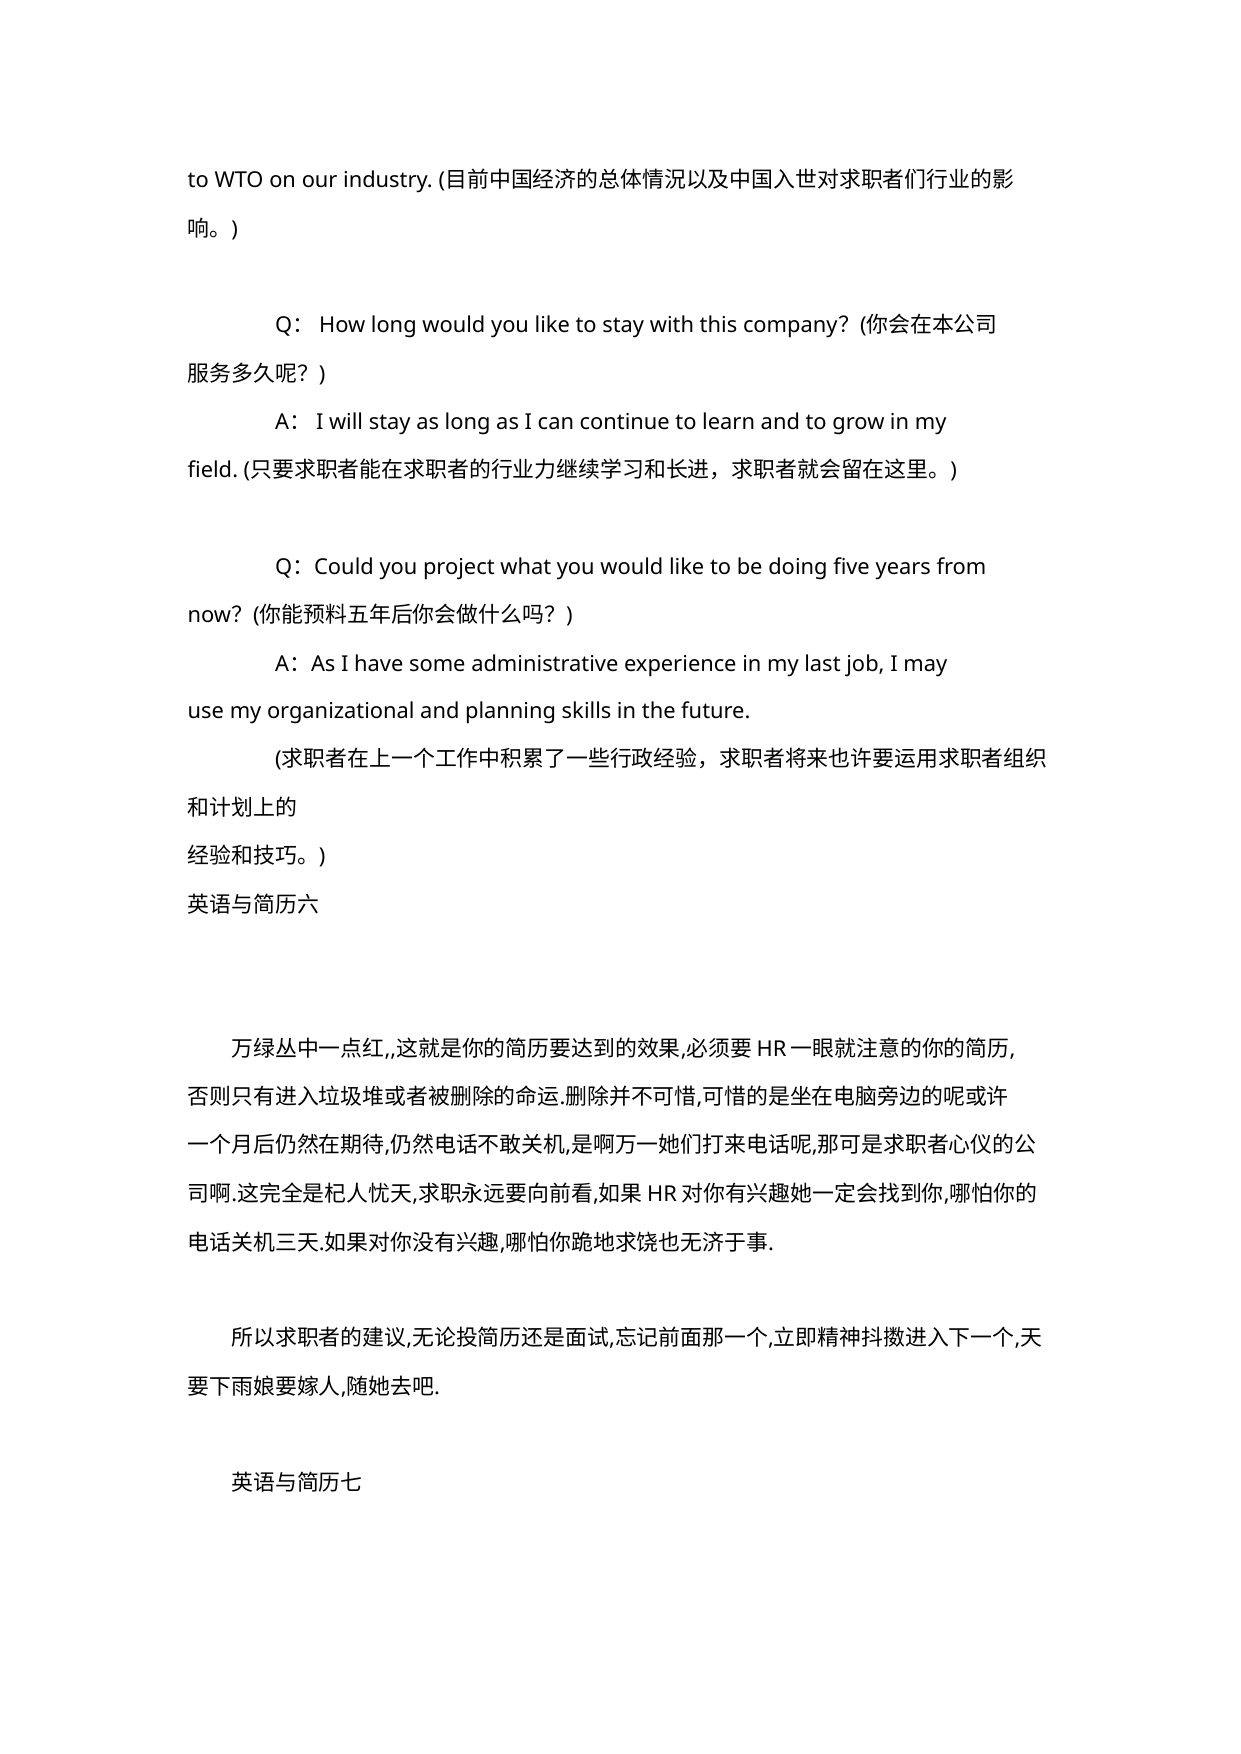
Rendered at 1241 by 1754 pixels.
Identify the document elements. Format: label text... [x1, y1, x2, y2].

text 否则只有进入垃圾堆或者被删除的命运.删除并不可惜,可惜的是坐在电脑旁边的呢或许 [187, 1079, 1053, 1111]
text A：As I have some administrative experience in my last job, I may [187, 645, 1053, 678]
text now？(你能预料五年后你会做什么吗？) [187, 597, 1053, 629]
text 电话关机三天.如果对你没有兴趣,哪怕你跪地求饶也无济于事. [187, 1224, 1053, 1257]
text to WTO on our industry. (目前中国经济的总体情況以及中国入世对求职者们行业的影 [187, 162, 1053, 194]
text field. (只要求职者能在求职者的行业力继续学习和长进，求职者就会留在这里。) [187, 452, 1053, 484]
text A： I will stay as long as I can continue to learn and to grow in my [187, 404, 1053, 436]
text 英语与简历六 [187, 886, 1053, 919]
text 万绿丛中一点红,,这就是你的简历要达到的效果,必须要HR一眼就注意的你的简历, [187, 1031, 1053, 1063]
text 服务多久呢？) [187, 355, 1053, 388]
text 经验和技巧。) [187, 838, 1053, 871]
text 响。) [187, 210, 1053, 243]
text (求职者在上一个工作中积累了一些行政经验，求职者将来也许要运用求职者组织和计划上的 [187, 741, 1053, 822]
text Q：Could you project what you would like to be doing five years from [187, 549, 1053, 581]
text 一个月后仍然在期待,仍然电话不敢关机,是啊万一她们打来电话呢,那可是求职者心仪的公司啊.这完全是杞人忧天,求职永远要向前看,如果HR对你有兴趣她一定会找到你,哪怕你的 [187, 1127, 1053, 1208]
text 所以求职者的建议,无论投简历还是面试,忘记前面那一个,立即精神抖擞进入下一个,天要下雨娘要嫁人,随她去吧. [187, 1320, 1053, 1401]
text Q： How long would you like to stay with this company？(你会在本公司 [187, 307, 1053, 339]
text use my organizational and planning skills in the future. [187, 694, 1053, 726]
text 英语与简历七 [187, 1464, 1053, 1497]
